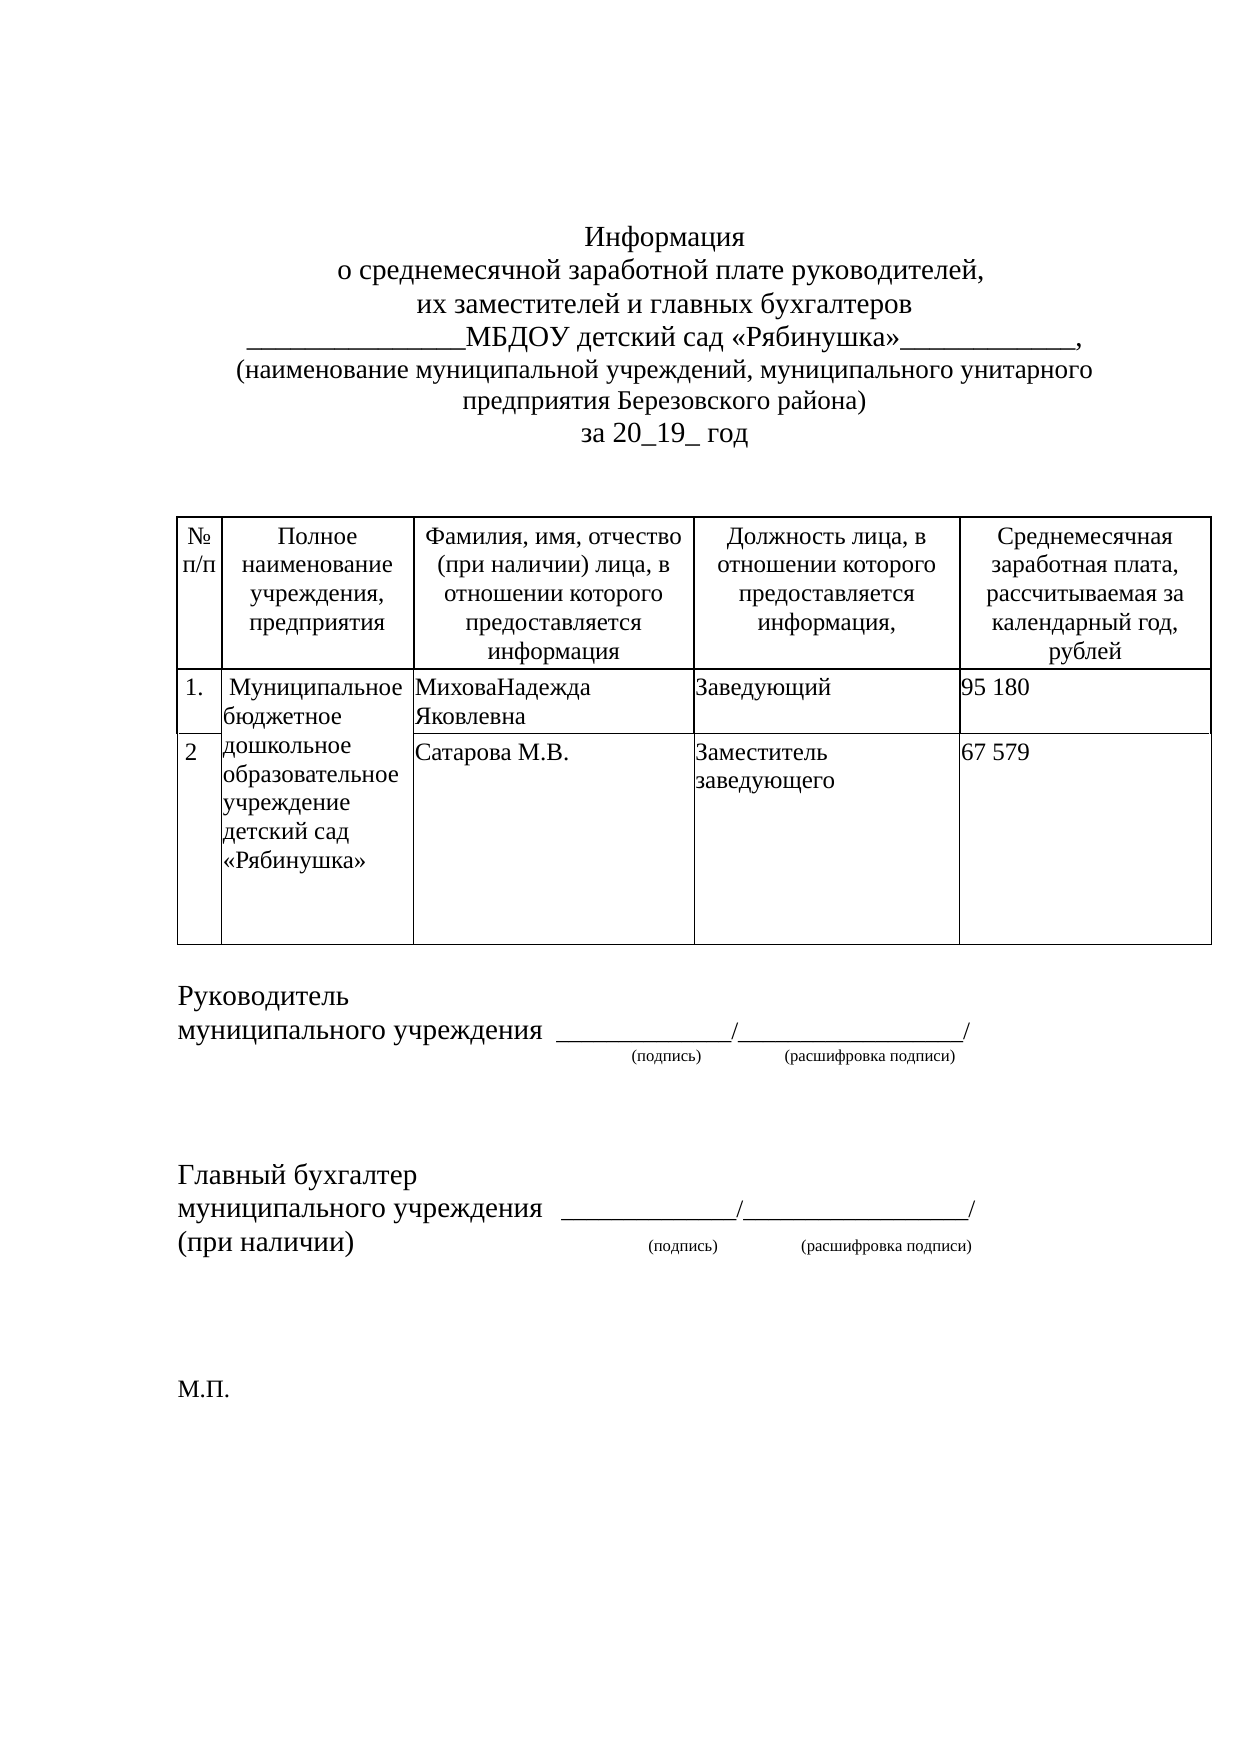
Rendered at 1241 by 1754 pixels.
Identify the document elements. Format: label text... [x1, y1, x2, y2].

text Руководитель [177, 978, 1152, 1012]
table_cell Сатарова М.В. [414, 734, 694, 944]
text (при наличии) (подпись) (расшифровка подписи) [177, 1224, 1152, 1258]
table_cell МиховаНадежда Яковлевна [414, 670, 693, 733]
table_header Среднемесячная заработная плата, рассчитываемая за календарный год, рублей [961, 518, 1210, 667]
table_cell 2 [178, 734, 221, 944]
table_header Фамилия, имя, отчество (при наличии) лица, в отношении которого предоставляется информация [415, 518, 693, 667]
text _______________МБДОУ детский сад «Рябинушка»____________, [177, 319, 1152, 353]
table_cell 1. [178, 670, 221, 733]
text (подпись) (расшифровка подписи) [177, 1045, 1152, 1064]
text муниципального учреждения ______________/__________________/ [177, 1012, 1152, 1045]
table_cell 67 579 [960, 733, 1211, 944]
text о среднемесячной заработной плате руководителей, их заместителей и главных бухгалтеров [177, 252, 1152, 319]
table_header № п/п [178, 518, 221, 667]
text за 20_19_ год [177, 415, 1152, 449]
table_header Должность лица, в отношении которого предоставляется информация, [695, 518, 959, 667]
text предприятия Березовского района) [177, 384, 1152, 415]
table_cell Муниципальное бюджетное дошкольное образовательное учреждение детский сад «Рябинушка» [222, 670, 413, 944]
table_cell Заведующий [695, 670, 959, 733]
text М.П. [177, 1374, 1152, 1403]
table_header Полное наименование учреждения, предприятия [223, 518, 413, 667]
table_cell 95 180 [961, 670, 1210, 733]
text муниципального учреждения ______________/__________________/ [177, 1191, 1152, 1224]
text Главный бухгалтер [177, 1157, 1152, 1191]
text Информация [177, 219, 1152, 252]
text (наименование муниципальной учреждений, муниципального унитарного [177, 353, 1152, 384]
table_cell Заместитель заведующего [695, 734, 959, 944]
